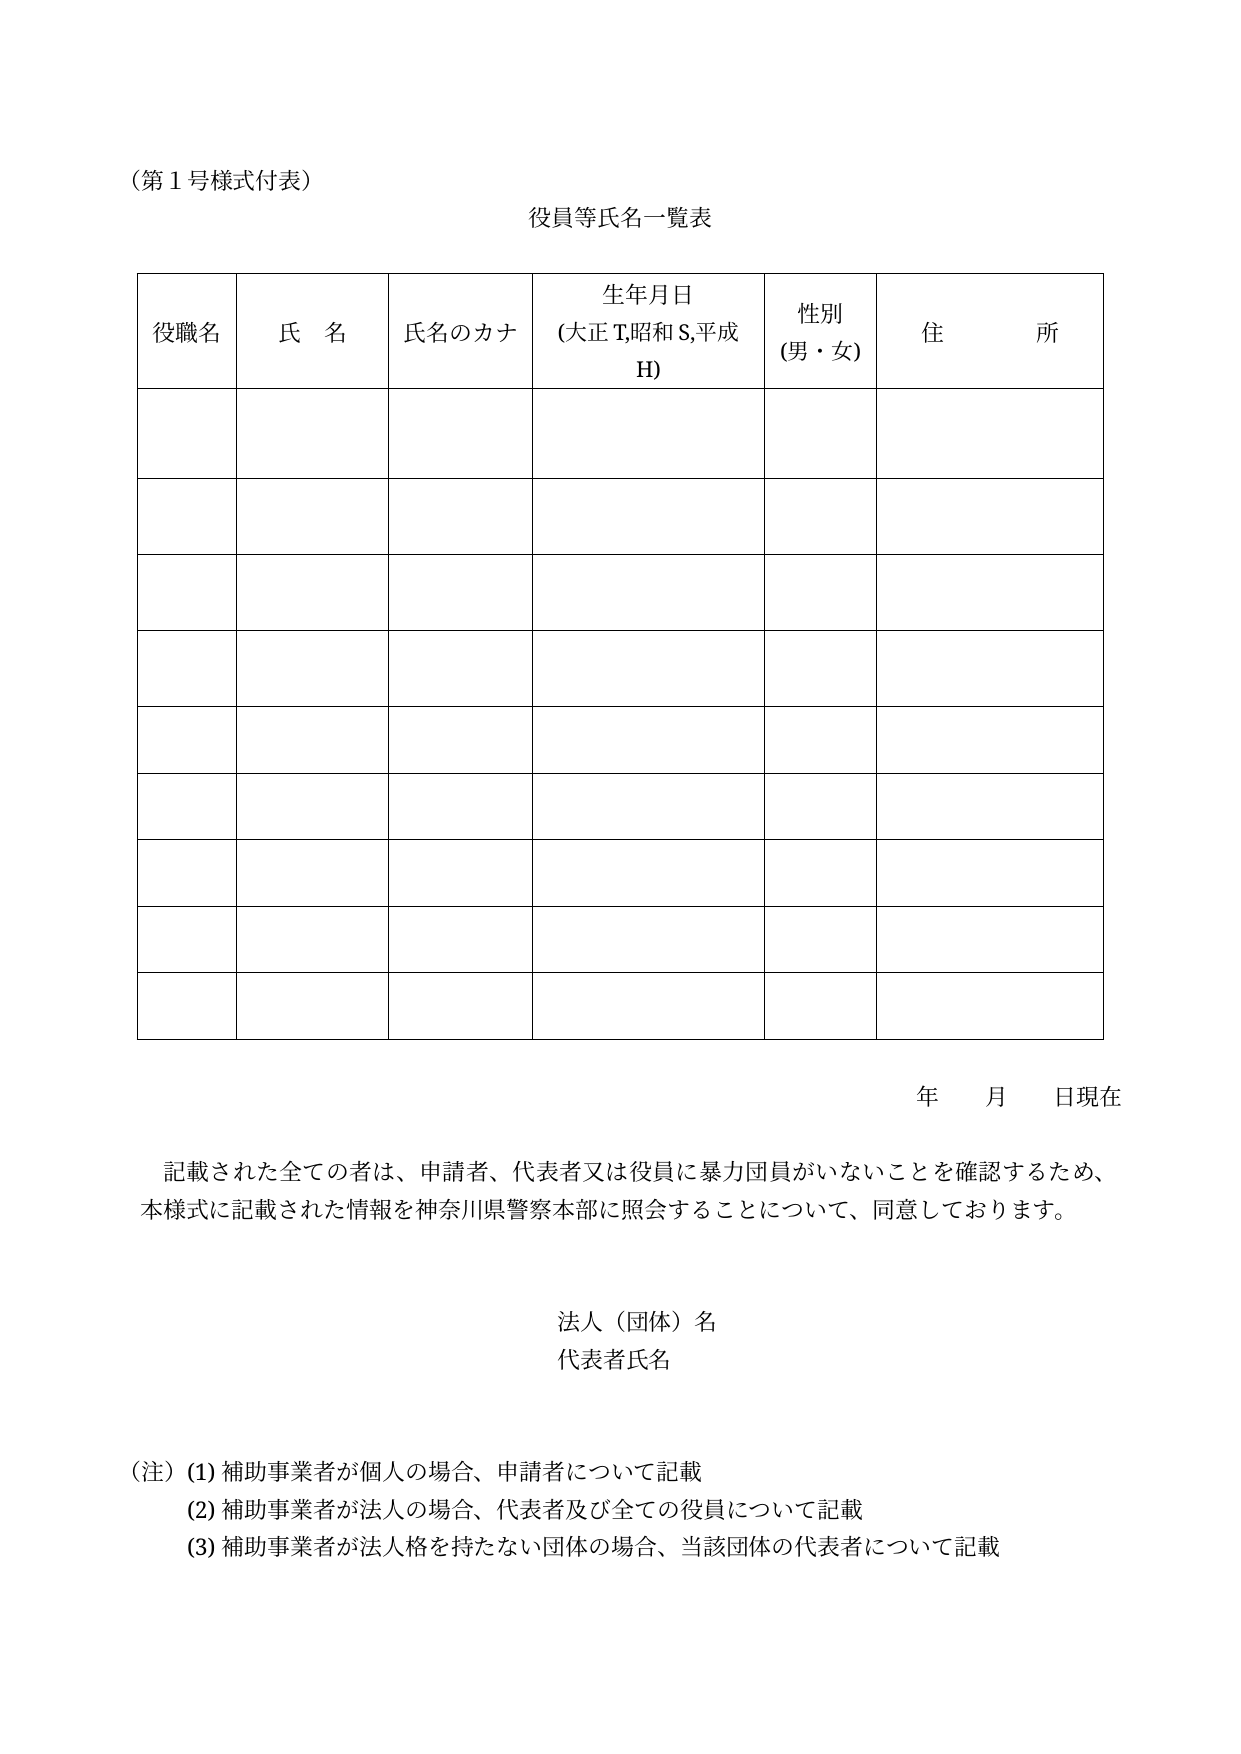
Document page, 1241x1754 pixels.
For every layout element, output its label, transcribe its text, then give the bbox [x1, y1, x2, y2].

table_cell [765, 774, 876, 839]
table_cell [533, 707, 764, 772]
table_cell [877, 907, 1103, 972]
table_cell [877, 479, 1103, 554]
text 代表者氏名 [557, 1340, 1122, 1377]
table_cell [533, 907, 764, 972]
table_cell [138, 631, 236, 706]
table_header 生年月日 (大正T,昭和S,平成H) [533, 274, 764, 388]
text （注）(1) 補助事業者が個人の場合、申請者について記載 [118, 1452, 1122, 1490]
table_cell [389, 479, 532, 554]
table_cell [533, 555, 764, 630]
text 記載された全ての者は、申請者、代表者又は役員に暴力団員がいないことを確認するため、本様式に記載された情報を神奈川県警察本部に照会することについて、同意しております。 [140, 1152, 1122, 1227]
table_cell [877, 973, 1103, 1039]
table_cell [237, 907, 388, 972]
table_cell [237, 555, 388, 630]
table_header 氏名のカナ [389, 274, 532, 388]
table_cell [138, 555, 236, 630]
table_cell [138, 973, 236, 1039]
table_cell [877, 389, 1103, 478]
table_cell [765, 631, 876, 706]
table_cell [138, 774, 236, 839]
table_cell [533, 774, 764, 839]
table_cell [237, 774, 388, 839]
table_header 住 所 [877, 274, 1103, 388]
text （第１号様式付表） [118, 161, 1122, 198]
table_cell [138, 907, 236, 972]
table_cell [533, 389, 764, 478]
table_cell [765, 840, 876, 906]
table_cell [533, 840, 764, 906]
table_cell [237, 479, 388, 554]
table_cell [765, 907, 876, 972]
table_cell [237, 840, 388, 906]
table_cell [389, 631, 532, 706]
table_cell [138, 707, 236, 772]
table_cell [138, 479, 236, 554]
table_cell [389, 973, 532, 1039]
table_cell [533, 973, 764, 1039]
table_cell [389, 840, 532, 906]
text (3) 補助事業者が法人格を持たない団体の場合、当該団体の代表者について記載 [118, 1527, 1122, 1565]
text 法人（団体）名 [557, 1302, 1122, 1340]
table_cell [237, 707, 388, 772]
table_cell [765, 973, 876, 1039]
table_cell [138, 840, 236, 906]
table_cell [877, 840, 1103, 906]
table_cell [765, 555, 876, 630]
table_header 氏 名 [237, 274, 388, 388]
table_header 性別 (男・女) [765, 274, 876, 388]
table_cell [389, 707, 532, 772]
table_cell [877, 555, 1103, 630]
table_cell [877, 631, 1103, 706]
table_cell [237, 389, 388, 478]
table_cell [389, 774, 532, 839]
table_header 役職名 [138, 274, 236, 388]
table_cell [765, 707, 876, 772]
text 年 月 日現在 [118, 1077, 1122, 1115]
table_cell [237, 631, 388, 706]
table_cell [533, 631, 764, 706]
text 役員等氏名一覧表 [118, 198, 1122, 236]
table_cell [389, 907, 532, 972]
table_cell [533, 479, 764, 554]
table_cell [877, 707, 1103, 772]
table_cell [765, 479, 876, 554]
table_cell [389, 389, 532, 478]
table_cell [138, 389, 236, 478]
table_cell [389, 555, 532, 630]
table_cell [237, 973, 388, 1039]
table_cell [877, 774, 1103, 839]
table_cell [765, 389, 876, 478]
text (2) 補助事業者が法人の場合、代表者及び全ての役員について記載 [118, 1490, 1122, 1527]
